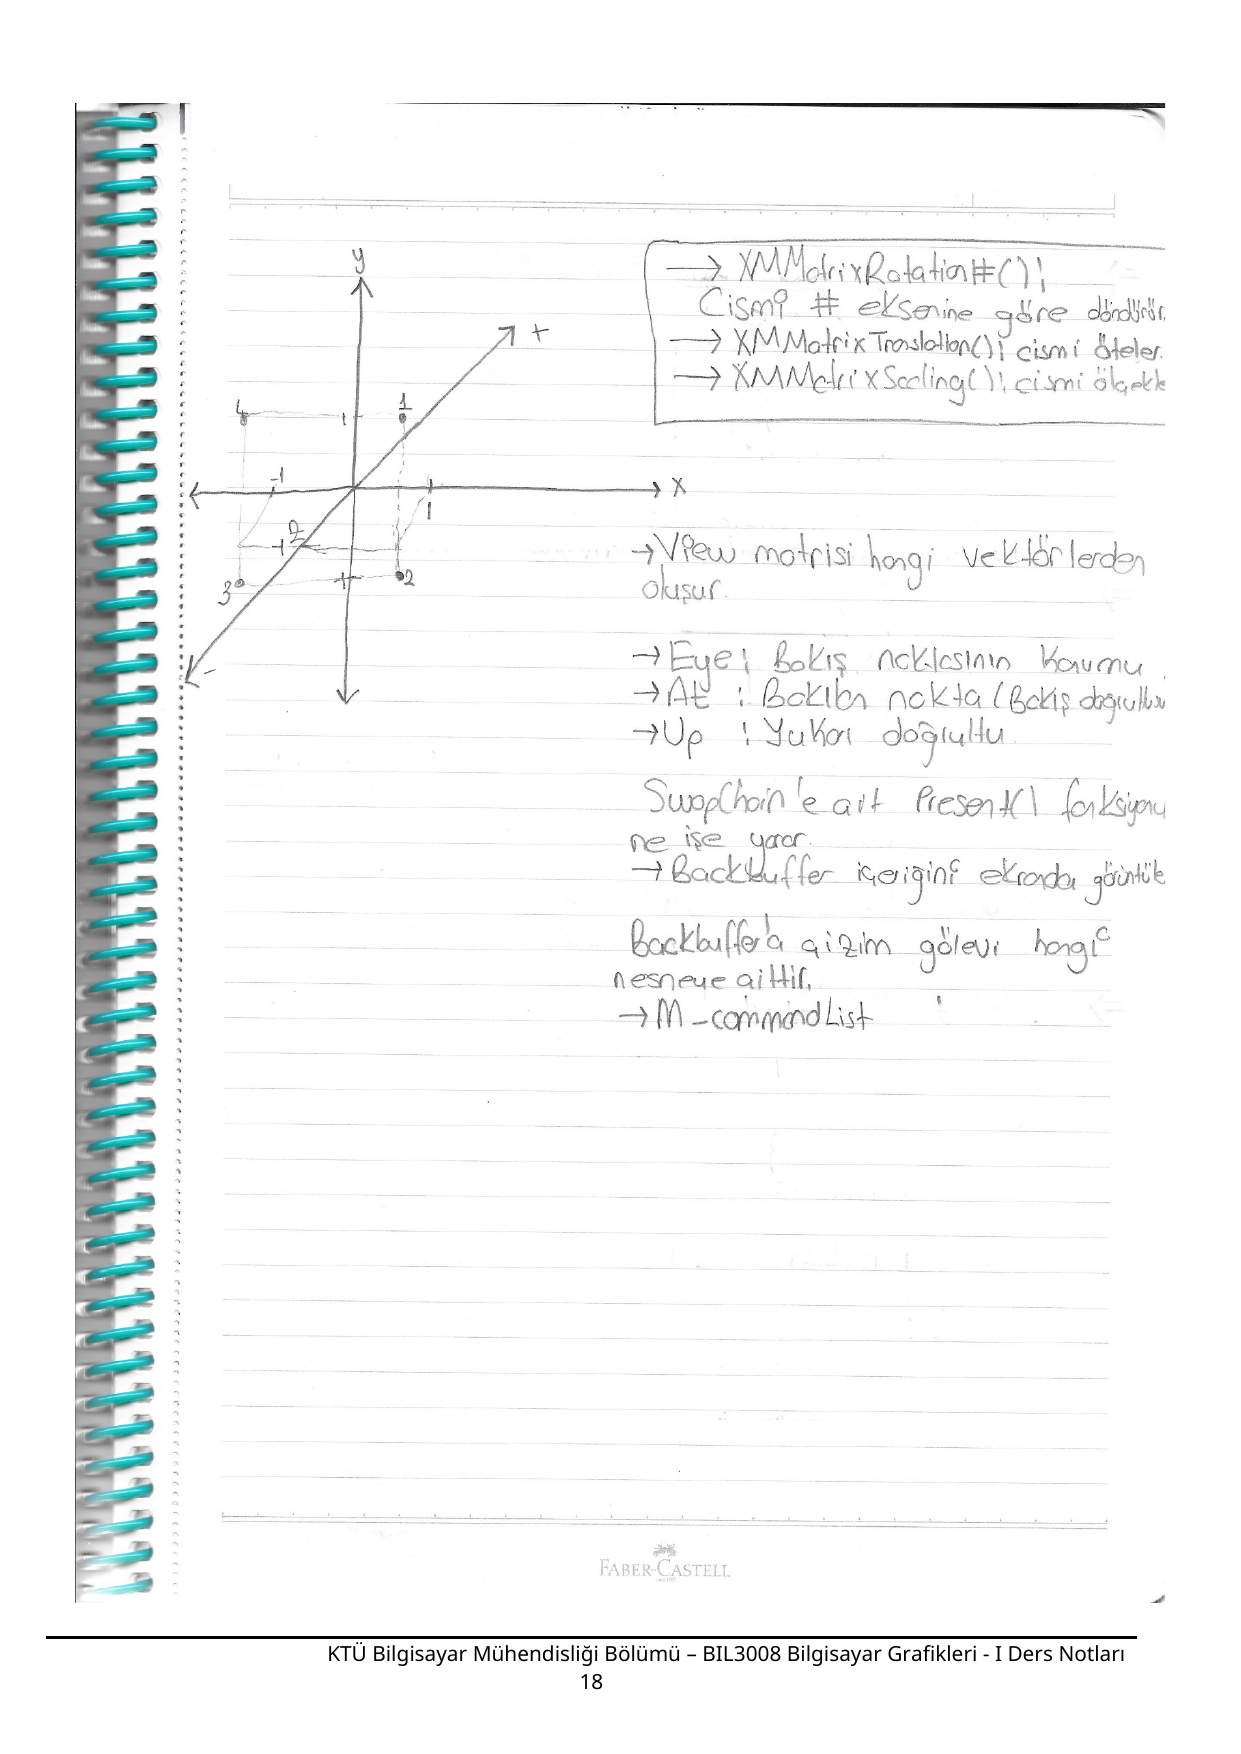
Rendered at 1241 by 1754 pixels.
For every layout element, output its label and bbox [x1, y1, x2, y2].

picture [75, 103, 1166, 1603]
